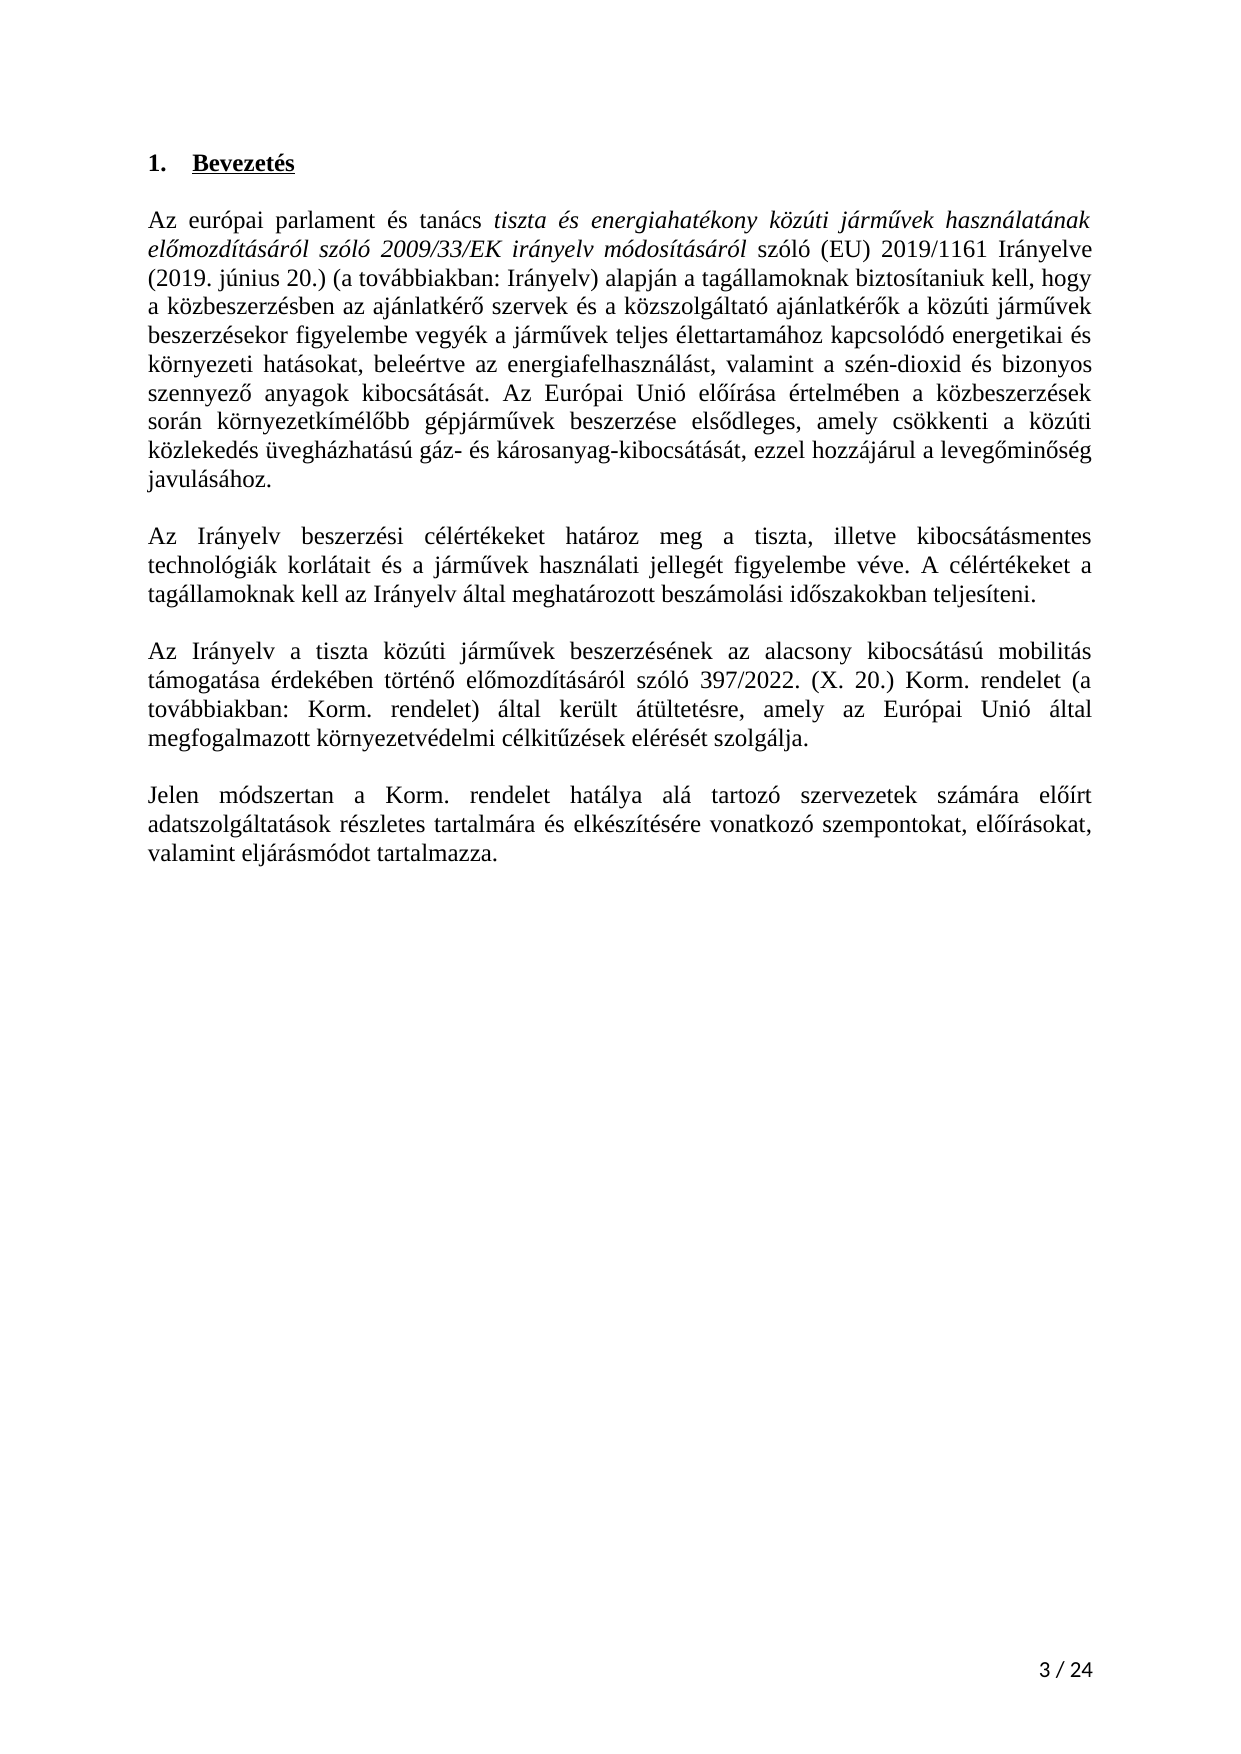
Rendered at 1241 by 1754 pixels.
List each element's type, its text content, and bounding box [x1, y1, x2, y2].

text Az Irányelv a tiszta közúti járművek beszerzésének az alacsony kibocsátású mobilitás támogatása érdekében történő előmozdításáról szóló 397/2022. (X. 20.) Korm. rendelet (a továbbiakban: Korm. rendelet) által került átültetésre, amely az Európai Unió által megfogalmazott környezetvédelmi célkitűzések elérését szolgálja. [148, 636, 1093, 751]
text Jelen módszertan a Korm. rendelet hatálya alá tartozó szervezetek számára előírt adatszolgáltatások részletes tartalmára és elkészítésére vonatkozó szempontokat, előírásokat, valamint eljárásmódot tartalmazza. [148, 780, 1093, 866]
text Az Irányelv beszerzési célértékeket határoz meg a tiszta, illetve kibocsátásmentes technológiák korlátait és a járművek használati jellegét figyelembe véve. A célértékeket a tagállamoknak kell az Irányelv által meghatározott beszámolási időszakokban teljesíteni. [148, 521, 1093, 608]
text Bevezetés [148, 148, 1093, 176]
text Az európai parlament és tanács tiszta és energiahatékony közúti járművek használatának előmozdításáról szóló 2009/33/EK irányelv módosításáról szóló (EU) 2019/1161 Irányelve (2019. június 20.) (a továbbiakban: Irányelv) alapján a tagállamoknak biztosítaniuk kell, hogy a közbeszerzésben az ajánlatkérő szervek és a közszolgáltató ajánlatkérők a közúti járművek beszerzésekor figyelembe vegyék a járművek teljes élettartamához kapcsolódó energetikai és környezeti hatásokat, beleértve az energiafelhasználást, valamint a szén-dioxid és bizonyos szennyező anyagok kibocsátását. Az Európai Unió előírása értelmében a közbeszerzések során környezetkímélőbb gépjárművek beszerzése elsődleges, amely csökkenti a közúti közlekedés üvegházhatású gáz- és károsanyag-kibocsátását, ezzel hozzájárul a levegőminőség javulásához. [148, 205, 1093, 493]
